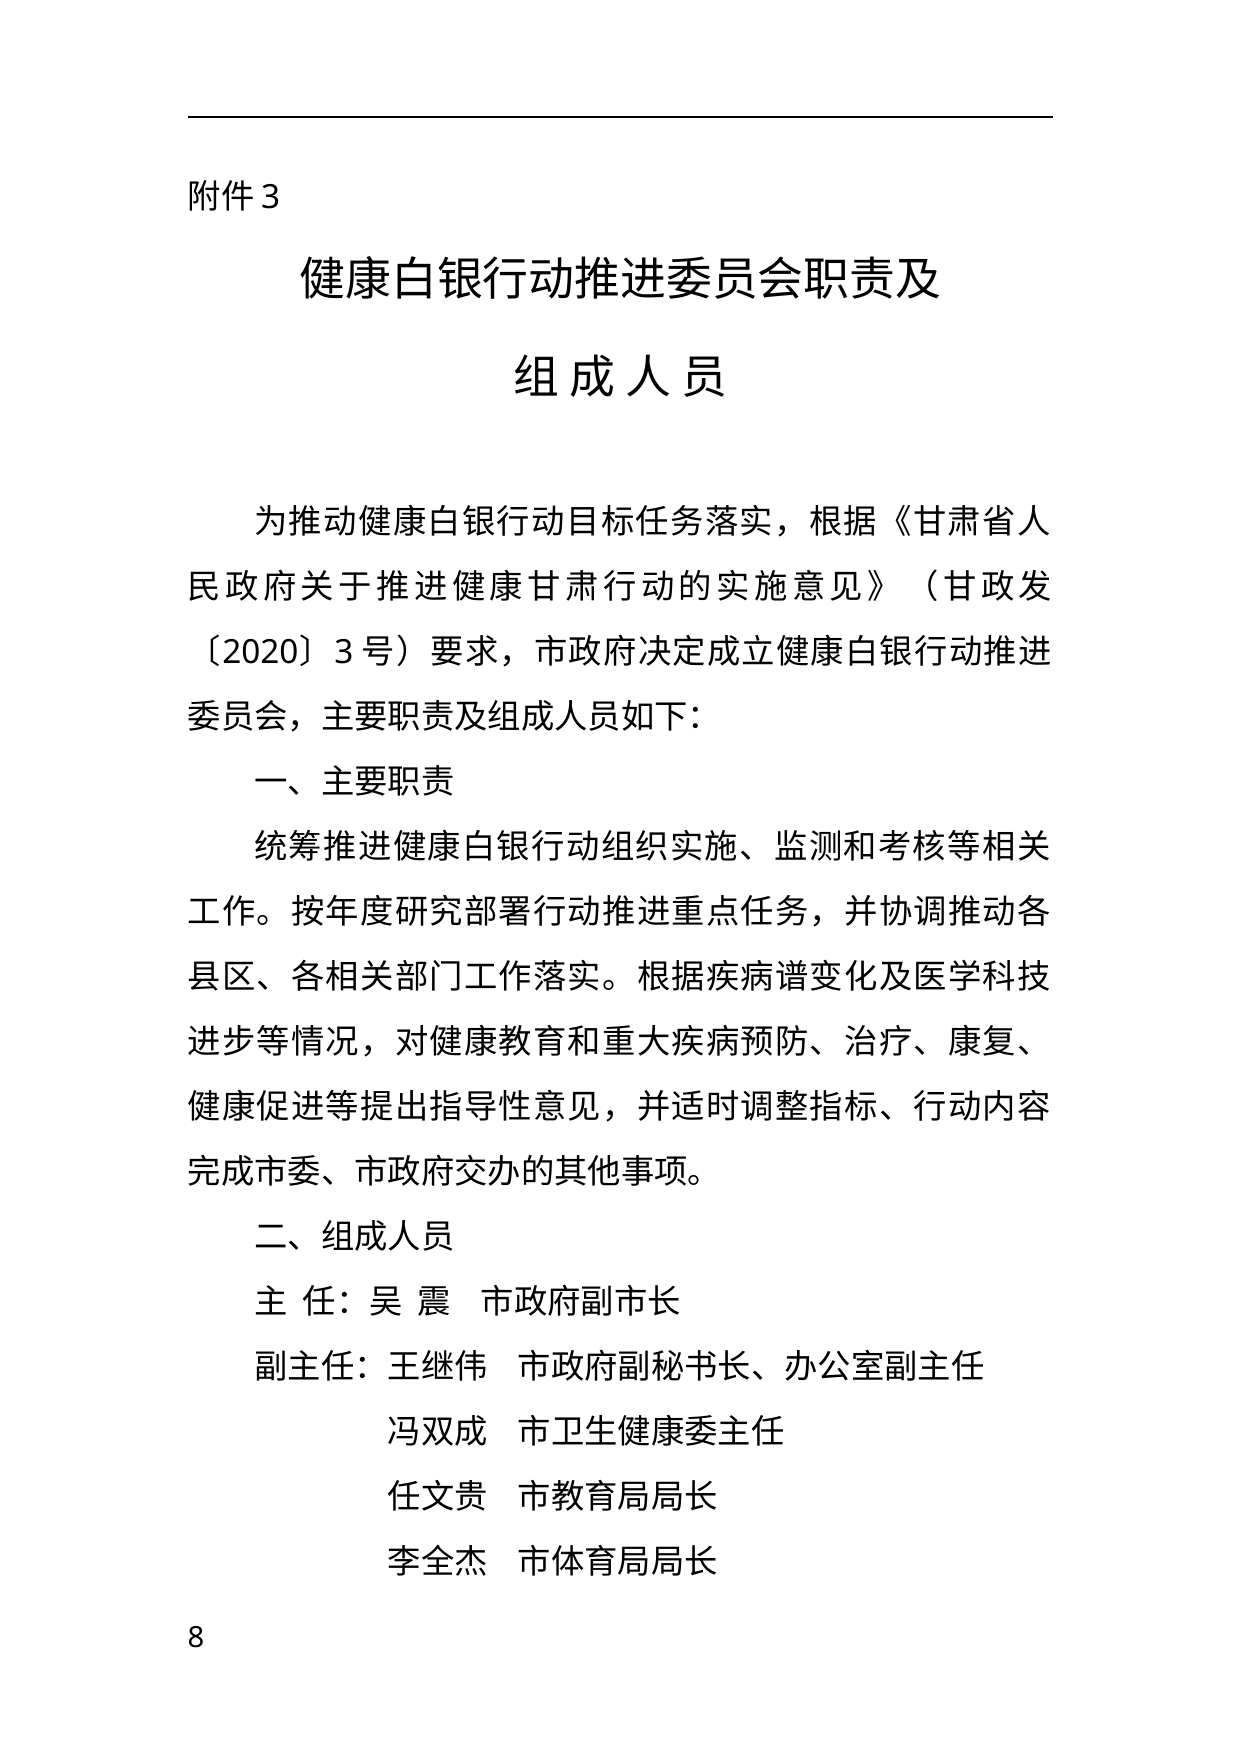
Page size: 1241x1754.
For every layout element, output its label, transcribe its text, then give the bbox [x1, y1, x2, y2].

text 组 成 人 员 [187, 324, 1053, 422]
text 主 任：吴 震 市政府副市长 [187, 1267, 1053, 1332]
text 副主任：王继伟 市政府副秘书长、办公室副主任 [187, 1332, 1053, 1397]
text 一、主要职责 [187, 747, 1053, 812]
text 李全杰 市体育局局长 [187, 1527, 1053, 1592]
text 统筹推进健康白银行动组织实施、监测和考核等相关工作。按年度研究部署行动推进重点任务，并协调推动各县区、各相关部门工作落实。根据疾病谱变化及医学科技进步等情况，对健康教育和重大疾病预防、治疗、康复、健康促进等提出指导性意见，并适时调整指标、行动内容。完成市委、市政府交办的其他事项。 [187, 812, 1053, 1202]
text 附件3 [187, 162, 1053, 227]
text 为推动健康白银行动目标任务落实，根据《甘肃省人民政府关于推进健康甘肃行动的实施意见》（甘政发〔2020〕3号）要求，市政府决定成立健康白银行动推进委员会，主要职责及组成人员如下： [187, 487, 1053, 747]
text 二、组成人员 [187, 1202, 1053, 1267]
text 健康白银行动推进委员会职责及 [187, 227, 1053, 324]
text 冯双成 市卫生健康委主任 [187, 1397, 1053, 1462]
text 任文贵 市教育局局长 [187, 1462, 1053, 1527]
